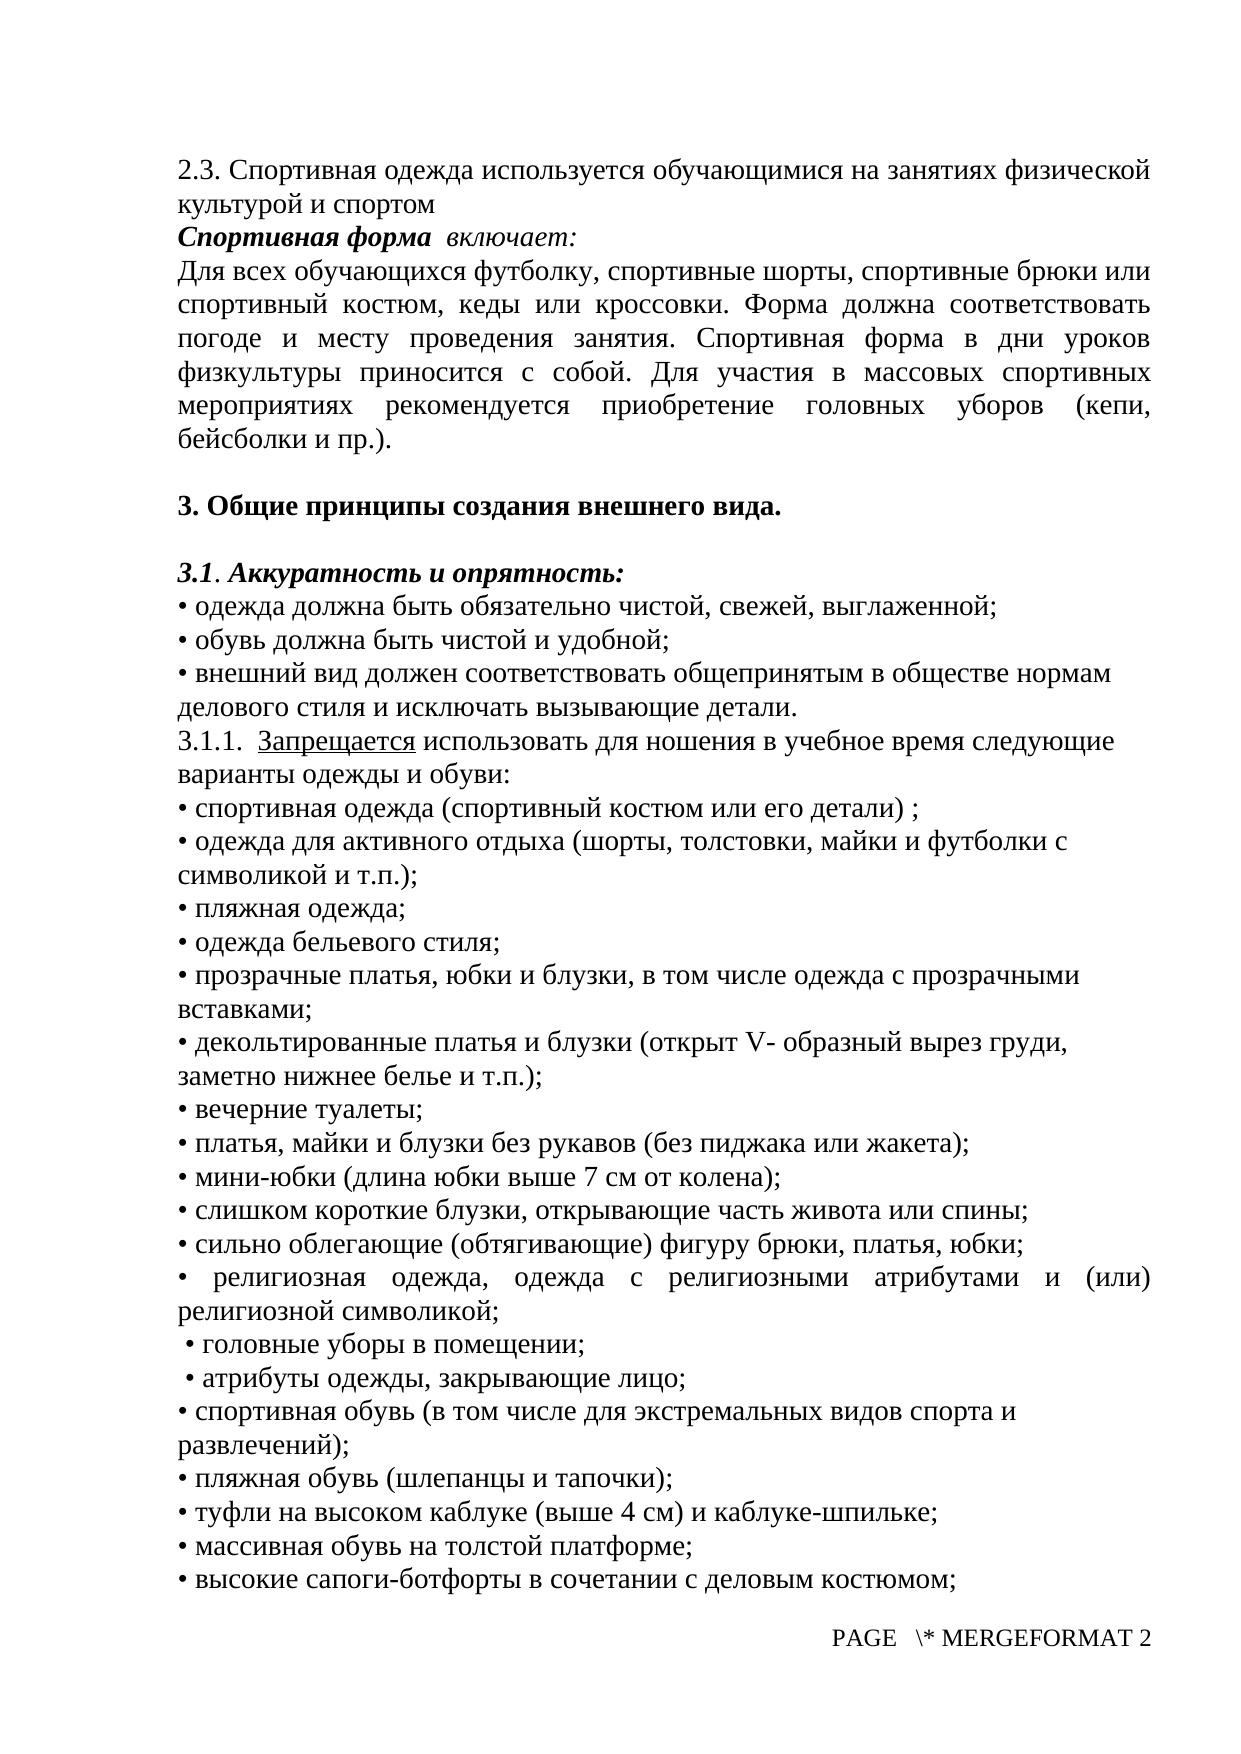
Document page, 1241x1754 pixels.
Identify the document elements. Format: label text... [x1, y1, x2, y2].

text 3.1. Аккуратность и опрятность: • одежда должна быть обязательно чистой, свежей, выглаженной; • обувь должна быть чистой и удобной; • внешний вид должен соответствовать общепринятым в обществе нормам делового стиля и исключать вызывающие детали. [177, 521, 1152, 723]
text • религиозная одежда, одежда с религиозными атрибутами и (или) религиозной символикой; [177, 1259, 1152, 1326]
text • атрибуты одежды, закрывающие лицо; [177, 1360, 1152, 1393]
text 3.1.1. Запрещается использовать для ношения в учебное время следующие варианты одежды и обуви: • спортивная одежда (спортивный костюм или его детали) ; • одежда для активного отдыха (шорты, толстовки, майки и футболки с символикой и т.п.); • пляжная одежда; • одежда бельевого стиля; • прозрачные платья, юбки и блузки, в том числе одежда с прозрачными вставками; • декольтированные платья и блузки (открыт V- образный вырез груди, заметно нижнее белье и т.п.); • вечерние туалеты; • платья, майки и блузки без рукавов (без пиджака или жакета); • мини-юбки (длина юбки выше 7 см от колена); • слишком короткие блузки, открывающие часть живота или спины; [177, 723, 1152, 1226]
text Спортивная форма включает: [177, 219, 1152, 253]
text • головные уборы в помещении; [177, 1326, 1152, 1360]
text 2.3. Спортивная одежда используется обучающимися на занятиях физической культурой и спортом [177, 152, 1152, 219]
text 3. Общие принципы создания внешнего вида. [177, 488, 1152, 521]
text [177, 1393, 1152, 1595]
text • сильно облегающие (обтягивающие) фигуру брюки, платья, юбки; [177, 1226, 1152, 1259]
text Для всех обучающихся футболку, спортивные шорты, спортивные брюки или спортивный костюм, кеды или кроссовки. Форма должна соответствовать погоде и месту проведения занятия. Спортивная форма в дни уроков физкультуры приносится с собой. Для участия в массовых спортивных мероприятиях рекомендуется приобретение головных уборов (кепи, бейсболки и пр.). [177, 253, 1152, 454]
